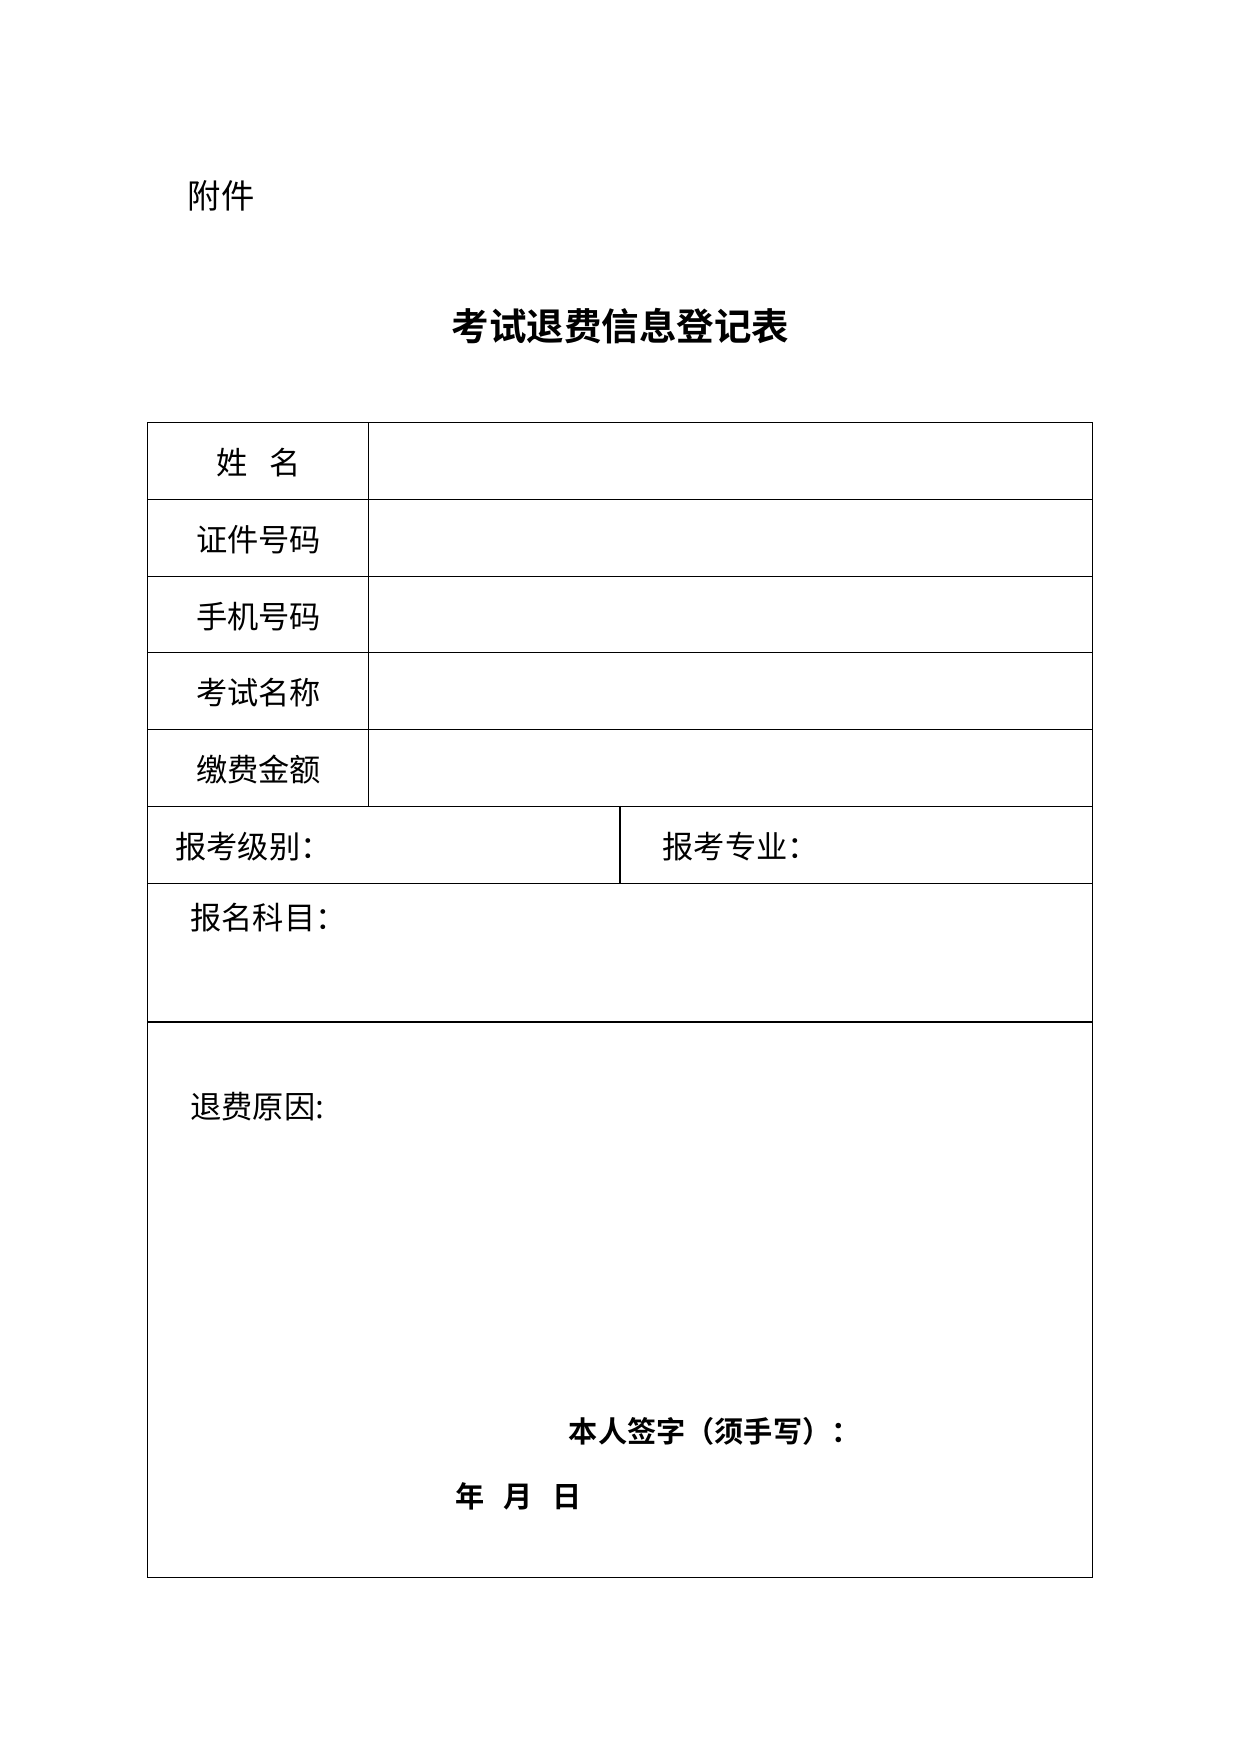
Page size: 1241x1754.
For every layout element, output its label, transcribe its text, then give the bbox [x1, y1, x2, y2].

table_cell [369, 730, 1092, 806]
table_cell 报考专业： [621, 807, 1092, 883]
table_cell 退费原因: 本人签字（须手写）： 年 月 日 [148, 1023, 1092, 1577]
table_header 姓 名 [148, 423, 368, 499]
table_cell 缴费金额 [148, 730, 368, 806]
table_cell 手机号码 [148, 577, 368, 652]
table_header [369, 423, 1092, 499]
table_cell [369, 500, 1092, 576]
table_cell [369, 653, 1092, 729]
table_cell 报考级别： [148, 807, 619, 883]
text 考试退费信息登记表 [187, 292, 1053, 357]
table_cell 报名科目： [148, 884, 1092, 1021]
text 附件 [187, 162, 1053, 227]
table_cell [369, 577, 1092, 652]
table_cell 考试名称 [148, 653, 368, 729]
table_cell 证件号码 [148, 500, 368, 576]
